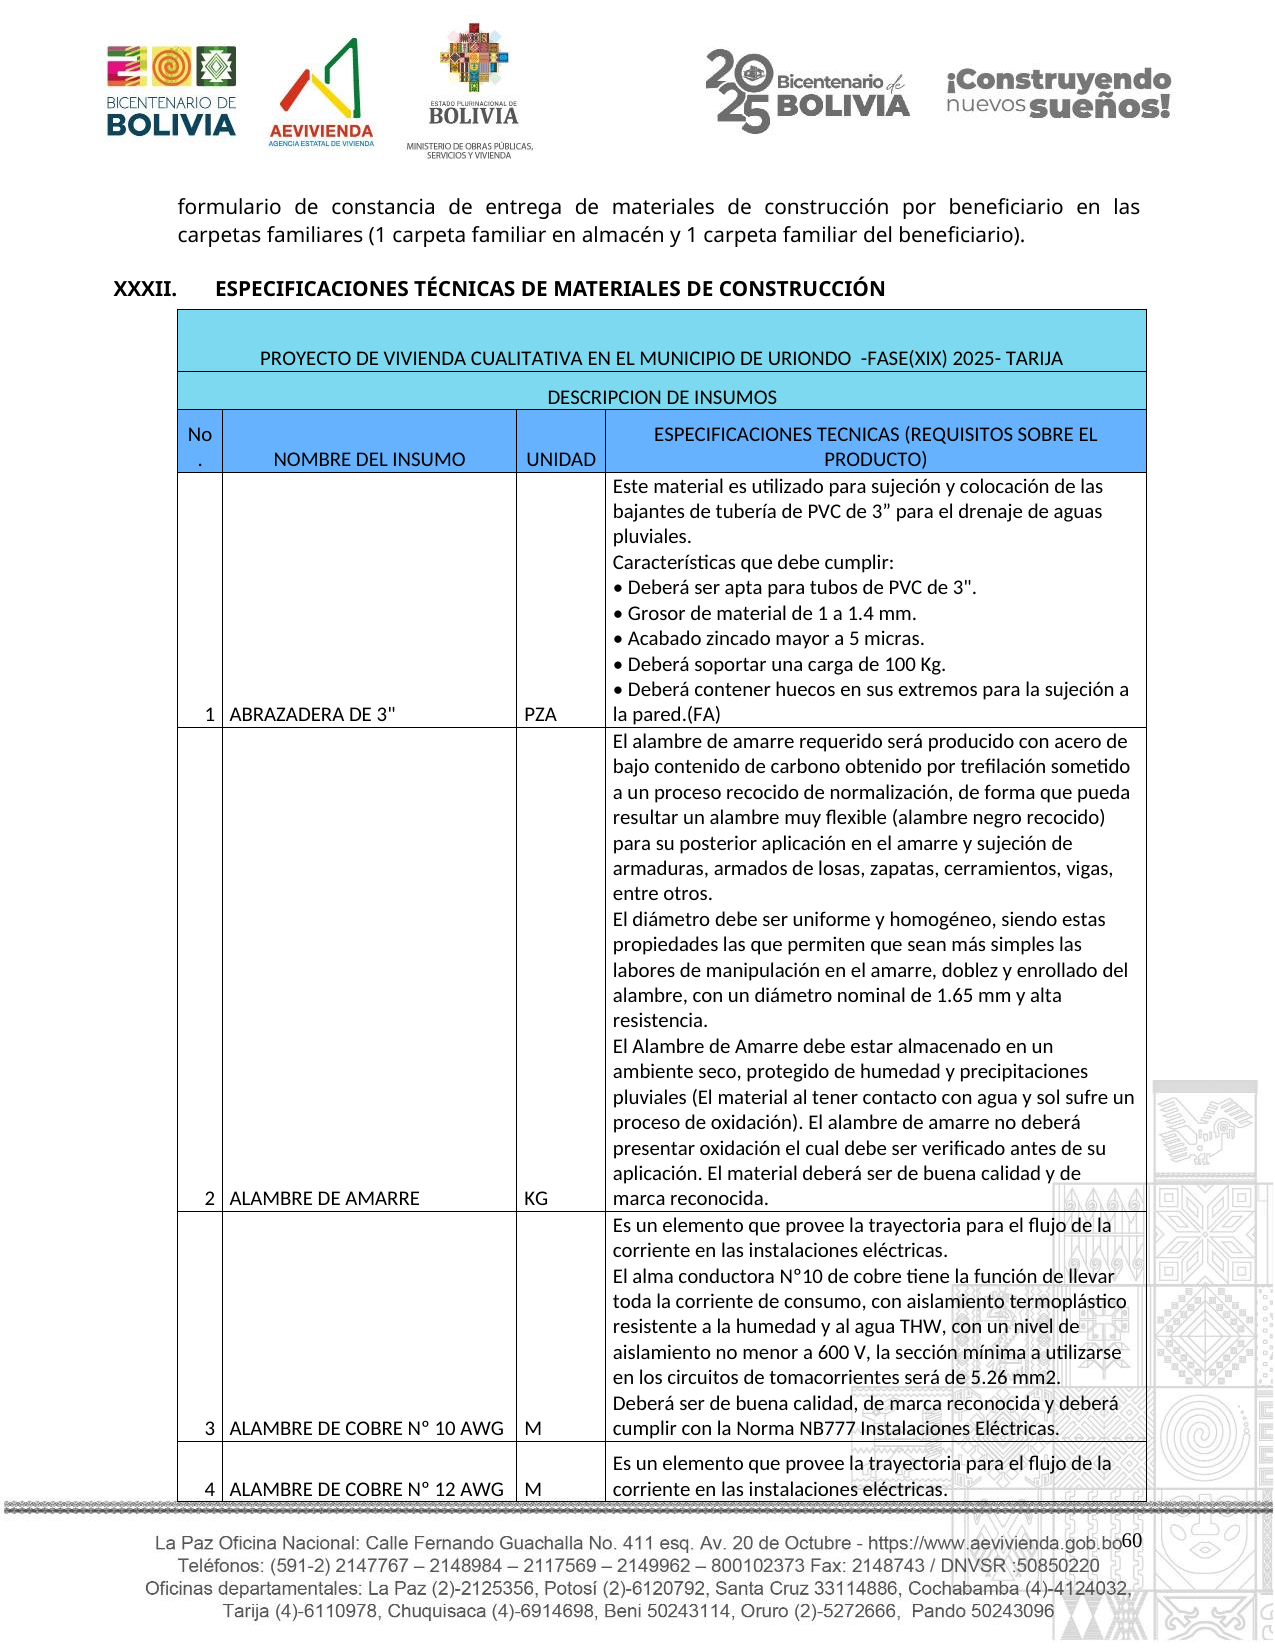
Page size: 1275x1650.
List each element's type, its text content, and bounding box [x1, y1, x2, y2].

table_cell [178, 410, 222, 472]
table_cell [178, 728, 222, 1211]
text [177, 192, 1142, 249]
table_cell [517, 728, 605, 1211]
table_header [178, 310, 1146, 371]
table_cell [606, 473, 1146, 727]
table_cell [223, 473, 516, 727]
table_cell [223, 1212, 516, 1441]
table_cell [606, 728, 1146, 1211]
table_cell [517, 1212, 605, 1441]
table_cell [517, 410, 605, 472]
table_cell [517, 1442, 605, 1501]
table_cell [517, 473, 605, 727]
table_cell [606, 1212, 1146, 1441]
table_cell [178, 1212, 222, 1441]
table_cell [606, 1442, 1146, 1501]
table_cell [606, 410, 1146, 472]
picture [0, 0, 1274, 1642]
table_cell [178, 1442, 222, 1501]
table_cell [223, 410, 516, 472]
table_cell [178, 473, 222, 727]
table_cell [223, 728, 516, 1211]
list ESPECIFICACIONES TÉCNICAS DE MATERIALES DE CONSTRUCCIÓN [177, 274, 1142, 302]
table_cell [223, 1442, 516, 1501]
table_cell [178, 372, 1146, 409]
